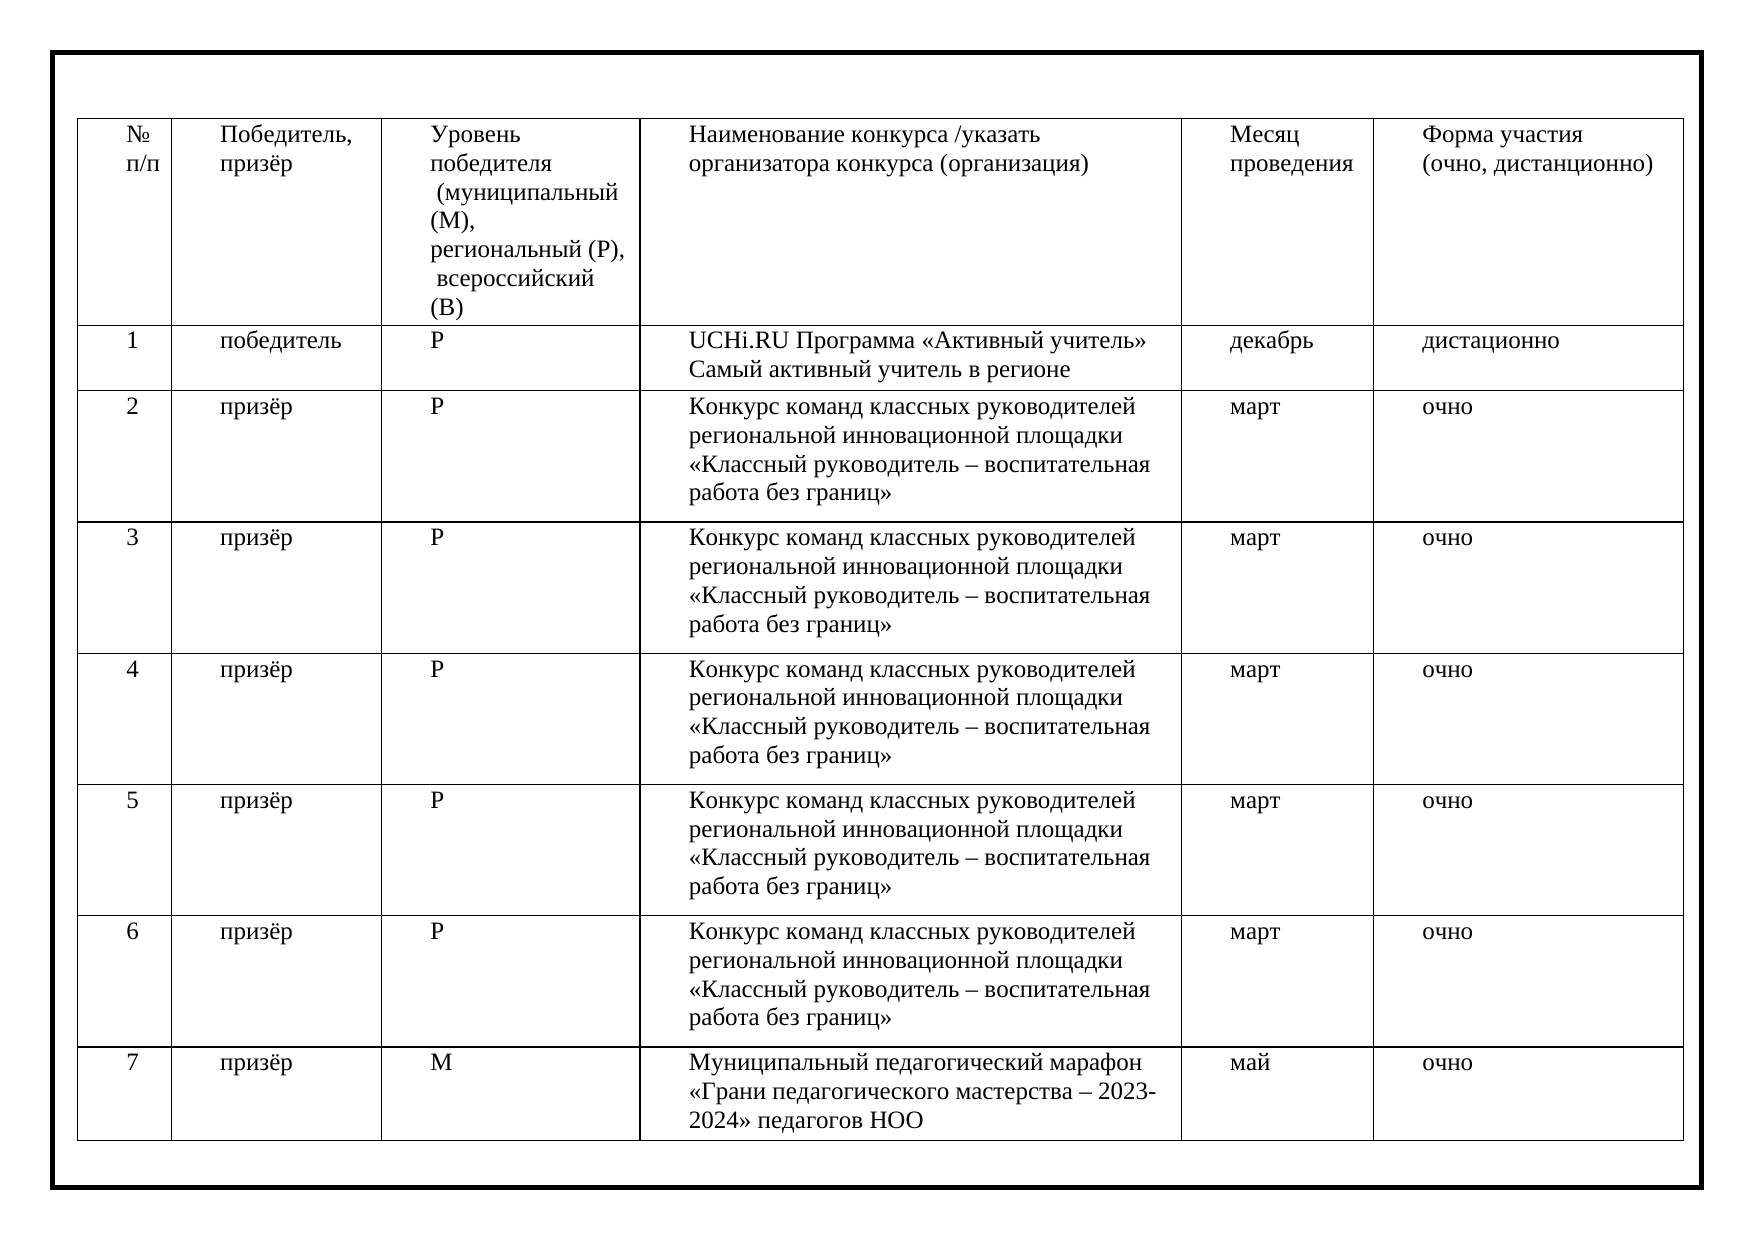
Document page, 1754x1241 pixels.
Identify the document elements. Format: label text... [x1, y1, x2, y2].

table_header Месяц проведения [1182, 119, 1373, 324]
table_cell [641, 1048, 1181, 1140]
table_cell Конкурс команд классных руководителей региональной инновационной площадки «Классный руководитель – воспитательная работа без границ» [641, 523, 1181, 653]
table_cell 6 [78, 916, 171, 1046]
table_cell март [1182, 391, 1373, 521]
table_cell 3 [78, 523, 171, 653]
table_cell призёр [172, 1048, 381, 1140]
table_cell Конкурс команд классных руководителей региональной инновационной площадки «Классный руководитель – воспитательная работа без границ» [641, 916, 1181, 1046]
table_cell Р [382, 326, 639, 390]
table_cell декабрь [1182, 326, 1373, 390]
table_cell март [1182, 654, 1373, 784]
table_cell Конкурс команд классных руководителей региональной инновационной площадки «Классный руководитель – воспитательная работа без границ» [641, 654, 1181, 784]
table_cell Р [382, 654, 639, 784]
table_header Уровень победителя (муниципальный (М), региональный (Р), всероссийский (В) [382, 119, 639, 324]
table_cell призёр [172, 916, 381, 1046]
table_cell Р [382, 391, 639, 521]
table_cell март [1182, 785, 1373, 915]
table_cell Р [382, 916, 639, 1046]
table_cell март [1182, 916, 1373, 1046]
table_cell Р [382, 785, 639, 915]
table_cell очно [1374, 785, 1683, 915]
table_cell март [1182, 523, 1373, 653]
table_cell победитель [172, 326, 381, 390]
table_cell призёр [172, 785, 381, 915]
table_header № п/п [78, 119, 171, 324]
table_cell май [1182, 1048, 1373, 1140]
table_header Форма участия (очно, дистанционно) [1374, 119, 1683, 324]
table_cell 5 [78, 785, 171, 915]
table_cell Р [382, 523, 639, 653]
table_cell очно [1374, 654, 1683, 784]
table_cell М [382, 1048, 639, 1140]
table_cell призёр [172, 391, 381, 521]
table_header Победитель, призёр [172, 119, 381, 324]
table_cell 4 [78, 654, 171, 784]
table_cell Конкурс команд классных руководителей региональной инновационной площадки «Классный руководитель – воспитательная работа без границ» [641, 391, 1181, 521]
table_cell очно [1374, 1048, 1683, 1140]
table_cell очно [1374, 916, 1683, 1046]
table_cell UCHi.RU Программа «Активный учитель» Самый активный учитель в регионе [641, 326, 1181, 390]
table_cell очно [1374, 391, 1683, 521]
table_header Наименование конкурса /указать организатора конкурса (организация) [641, 119, 1181, 324]
table_cell призёр [172, 523, 381, 653]
table_cell очно [1374, 523, 1683, 653]
table_cell 2 [78, 391, 171, 521]
table_cell 1 [78, 326, 171, 390]
table_cell дистационно [1374, 326, 1683, 390]
table_cell Конкурс команд классных руководителей региональной инновационной площадки «Классный руководитель – воспитательная работа без границ» [641, 785, 1181, 915]
table_cell 7 [78, 1048, 171, 1140]
table_cell призёр [172, 654, 381, 784]
